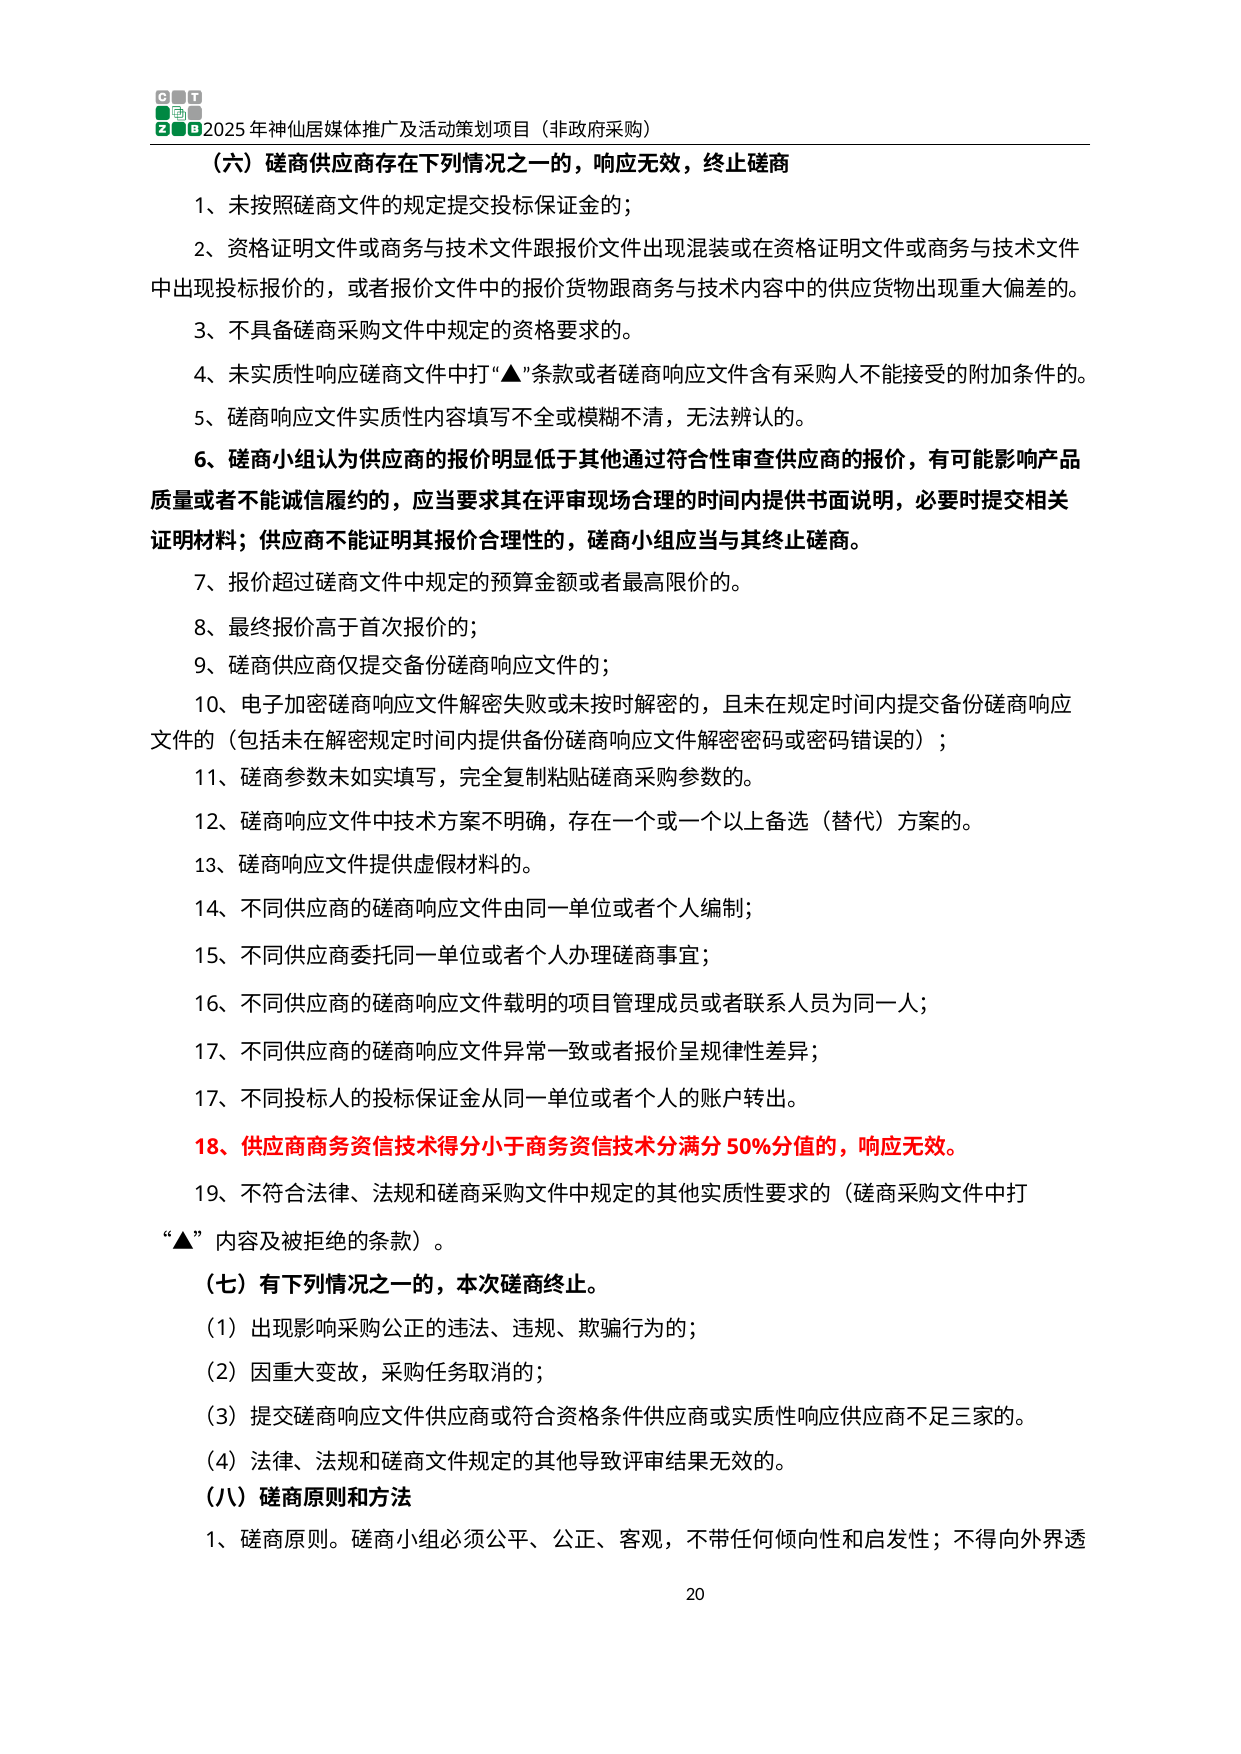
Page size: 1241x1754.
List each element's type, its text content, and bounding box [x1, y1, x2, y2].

text 16、不同供应商的磋商响应文件载明的项目管理成员或者联系人员为同一人； [150, 986, 1090, 1018]
text 18、供应商商务资信技术得分小于商务资信技术分满分50%分值的，响应无效。 [150, 1129, 1090, 1161]
text 5、磋商响应文件实质性内容填写不全或模糊不清，无法辨认的。 [150, 404, 1090, 431]
text （1）出现影响采购公正的违法、违规、欺骗行为的； [150, 1312, 1090, 1341]
text （2）因重大变故，采购任务取消的； [150, 1356, 1090, 1386]
text （六）磋商供应商存在下列情况之一的，响应无效，终止磋商 [150, 150, 1090, 177]
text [150, 1524, 1090, 1554]
text 12、磋商响应文件中技术方案不明确，存在一个或一个以上备选（替代）方案的。 [150, 806, 1090, 836]
text 13、磋商响应文件提供虚假材料的。 [150, 851, 1090, 877]
text 17、不同供应商的磋商响应文件异常一致或者报价呈规律性差异； [150, 1034, 1090, 1065]
text 15、不同供应商委托同一单位或者个人办理磋商事宜； [150, 938, 1090, 970]
text 3、不具备磋商采购文件中规定的资格要求的。 [150, 315, 1090, 344]
text 9、磋商供应商仅提交备份磋商响应文件的； [150, 651, 1090, 680]
text 11、磋商参数未如实填写，完全复制粘贴磋商采购参数的。 [150, 761, 1090, 791]
text 1、未按照磋商文件的规定提交投标保证金的； [150, 190, 1090, 220]
text （八）磋商原则和方法 [150, 1484, 1088, 1511]
text （4）法律、法规和磋商文件规定的其他导致评审结果无效的。 [150, 1446, 1090, 1475]
text （七）有下列情况之一的，本次磋商终止。 [150, 1272, 1090, 1298]
text 4、未实质性响应磋商文件中打“▲”条款或者磋商响应文件含有采购人不能接受的附加条件的。 [150, 359, 1090, 389]
text 17、不同投标人的投标保证金从同一单位或者个人的账户转出。 [150, 1081, 1090, 1113]
text 2、资格证明文件或商务与技术文件跟报价文件出现混装或在资格证明文件或商务与技术文件中出现投标报价的，或者报价文件中的报价货物跟商务与技术内容中的供应货物出现重大偏差的。 [150, 235, 1090, 301]
text 10、电子加密磋商响应文件解密失败或未按时解密的，且未在规定时间内提交备份磋商响应文件的（包括未在解密规定时间内提供备份磋商响应文件解密密码或密码错误的）； [150, 689, 1090, 753]
text 19、不符合法律、法规和磋商采购文件中规定的其他实质性要求的（磋商采购文件中打“▲”内容及被拒绝的条款）。 [150, 1176, 1090, 1256]
text 7、报价超过磋商文件中规定的预算金额或者最高限价的。 [150, 567, 1090, 597]
text （3）提交磋商响应文件供应商或符合资格条件供应商或实质性响应供应商不足三家的。 [150, 1401, 1090, 1431]
text 8、最终报价高于首次报价的； [150, 612, 1090, 642]
picture [155, 88, 203, 137]
text 14、不同供应商的磋商响应文件由同一单位或者个人编制； [150, 891, 1090, 923]
text 6、磋商小组认为供应商的报价明显低于其他通过符合性审查供应商的报价，有可能影响产品质量或者不能诚信履约的，应当要求其在评审现场合理的时间内提供书面说明，必要时提交相关证明材料；供应商不能证明其报价合理性的，磋商小组应当与其终止磋商。 [150, 444, 1090, 554]
